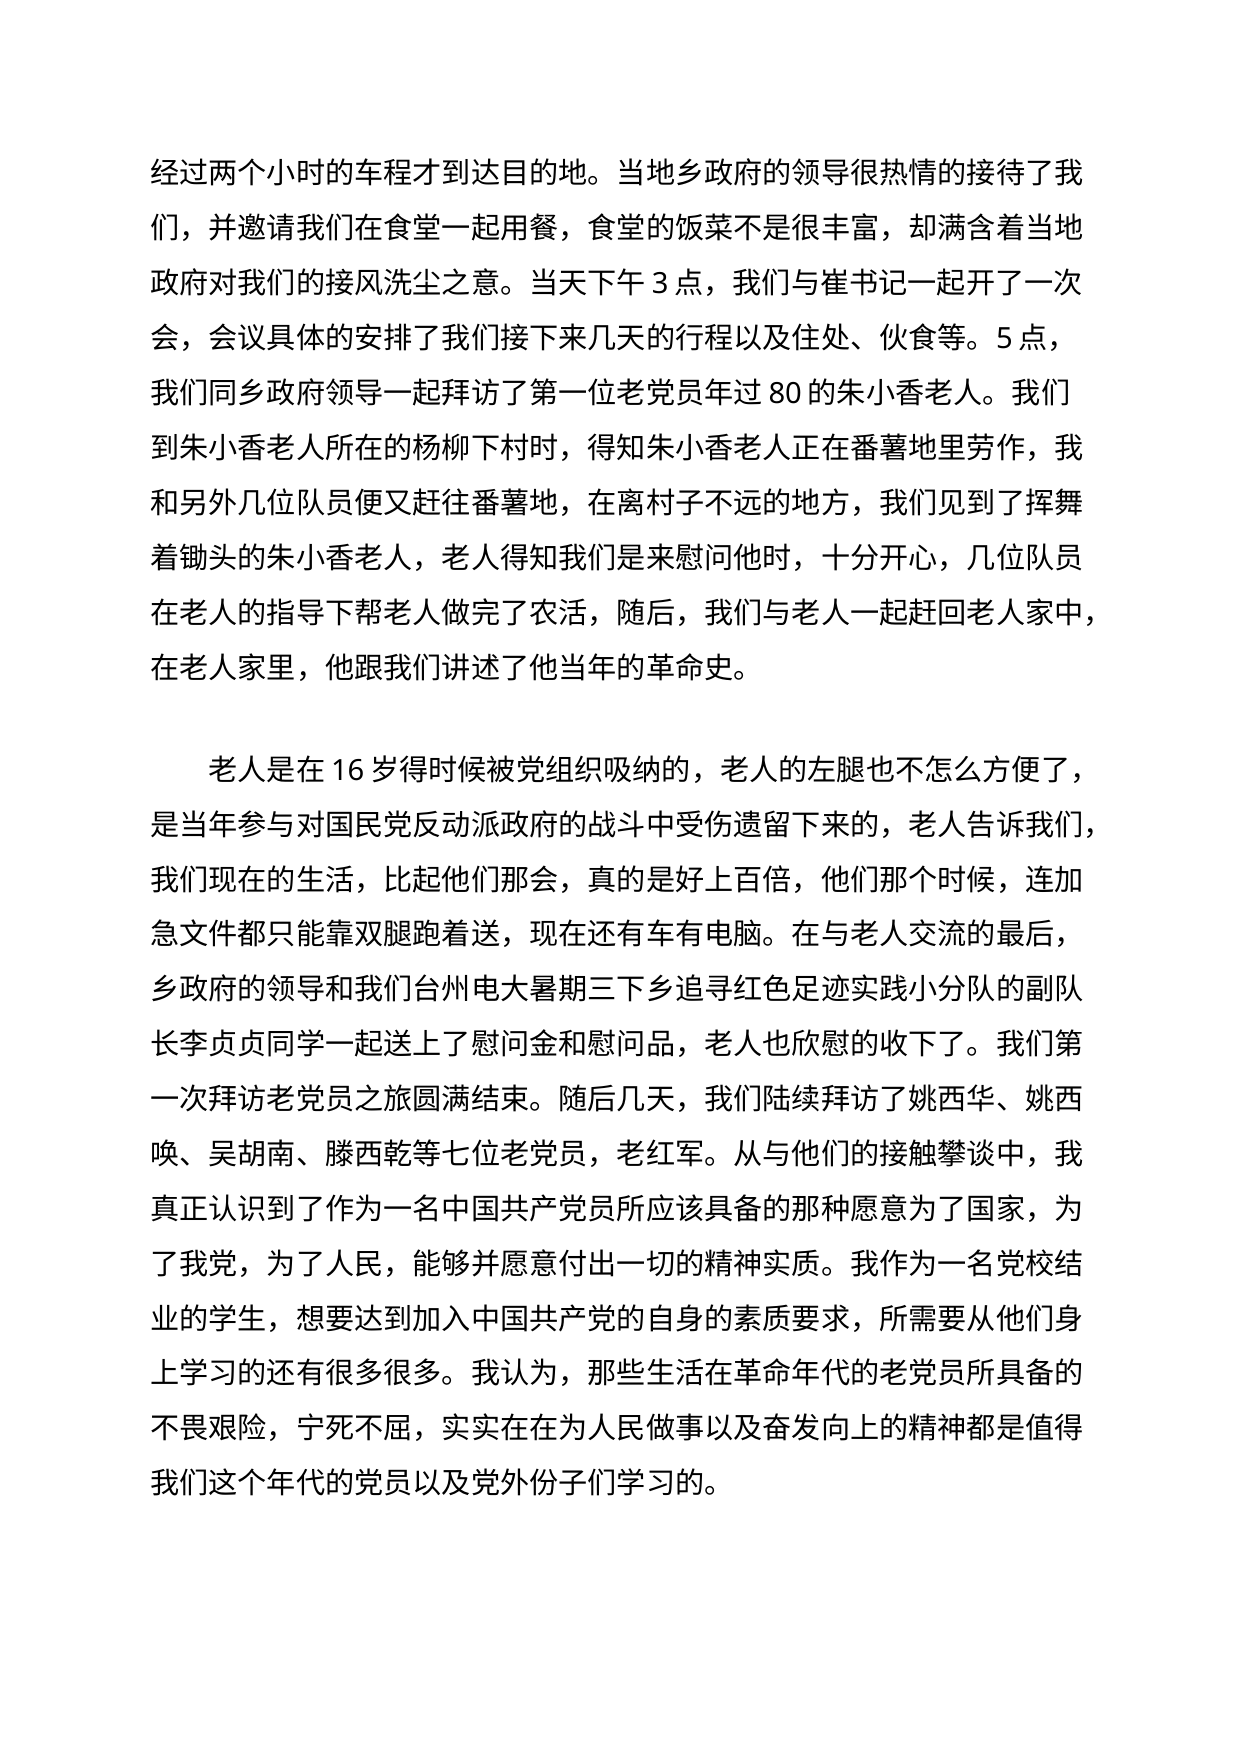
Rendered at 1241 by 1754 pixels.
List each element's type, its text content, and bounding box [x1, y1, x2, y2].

text 老人是在16岁得时候被党组织吸纳的，老人的左腿也不怎么方便了，是当年参与对国民党反动派政府的战斗中受伤遗留下来的，老人告诉我们，我们现在的生活，比起他们那会，真的是好上百倍，他们那个时候，连加急文件都只能靠双腿跑着送，现在还有车有电脑。在与老人交流的最后，乡政府的领导和我们台州电大暑期三下乡追寻红色足迹实践小分队的副队长李贞贞同学一起送上了慰问金和慰问品，老人也欣慰的收下了。我们第一次拜访老党员之旅圆满结束。随后几天，我们陆续拜访了姚西华、姚西唤、吴胡南、滕西乾等七位老党员，老红军。从与他们的接触攀谈中，我真正认识到了作为一名中国共产党员所应该具备的那种愿意为了国家，为了我党，为了人民，能够并愿意付出一切的精神实质。我作为一名党校结业的学生，想要达到加入中国共产党的自身的素质要求，所需要从他们身上学习的还有很多很多。我认为，那些生活在革命年代的老党员所具备的不畏艰险，宁死不屈，实实在在为人民做事以及奋发向上的精神都是值得我们这个年代的党员以及党外份子们学习的。 [150, 746, 1090, 1502]
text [150, 150, 1090, 687]
